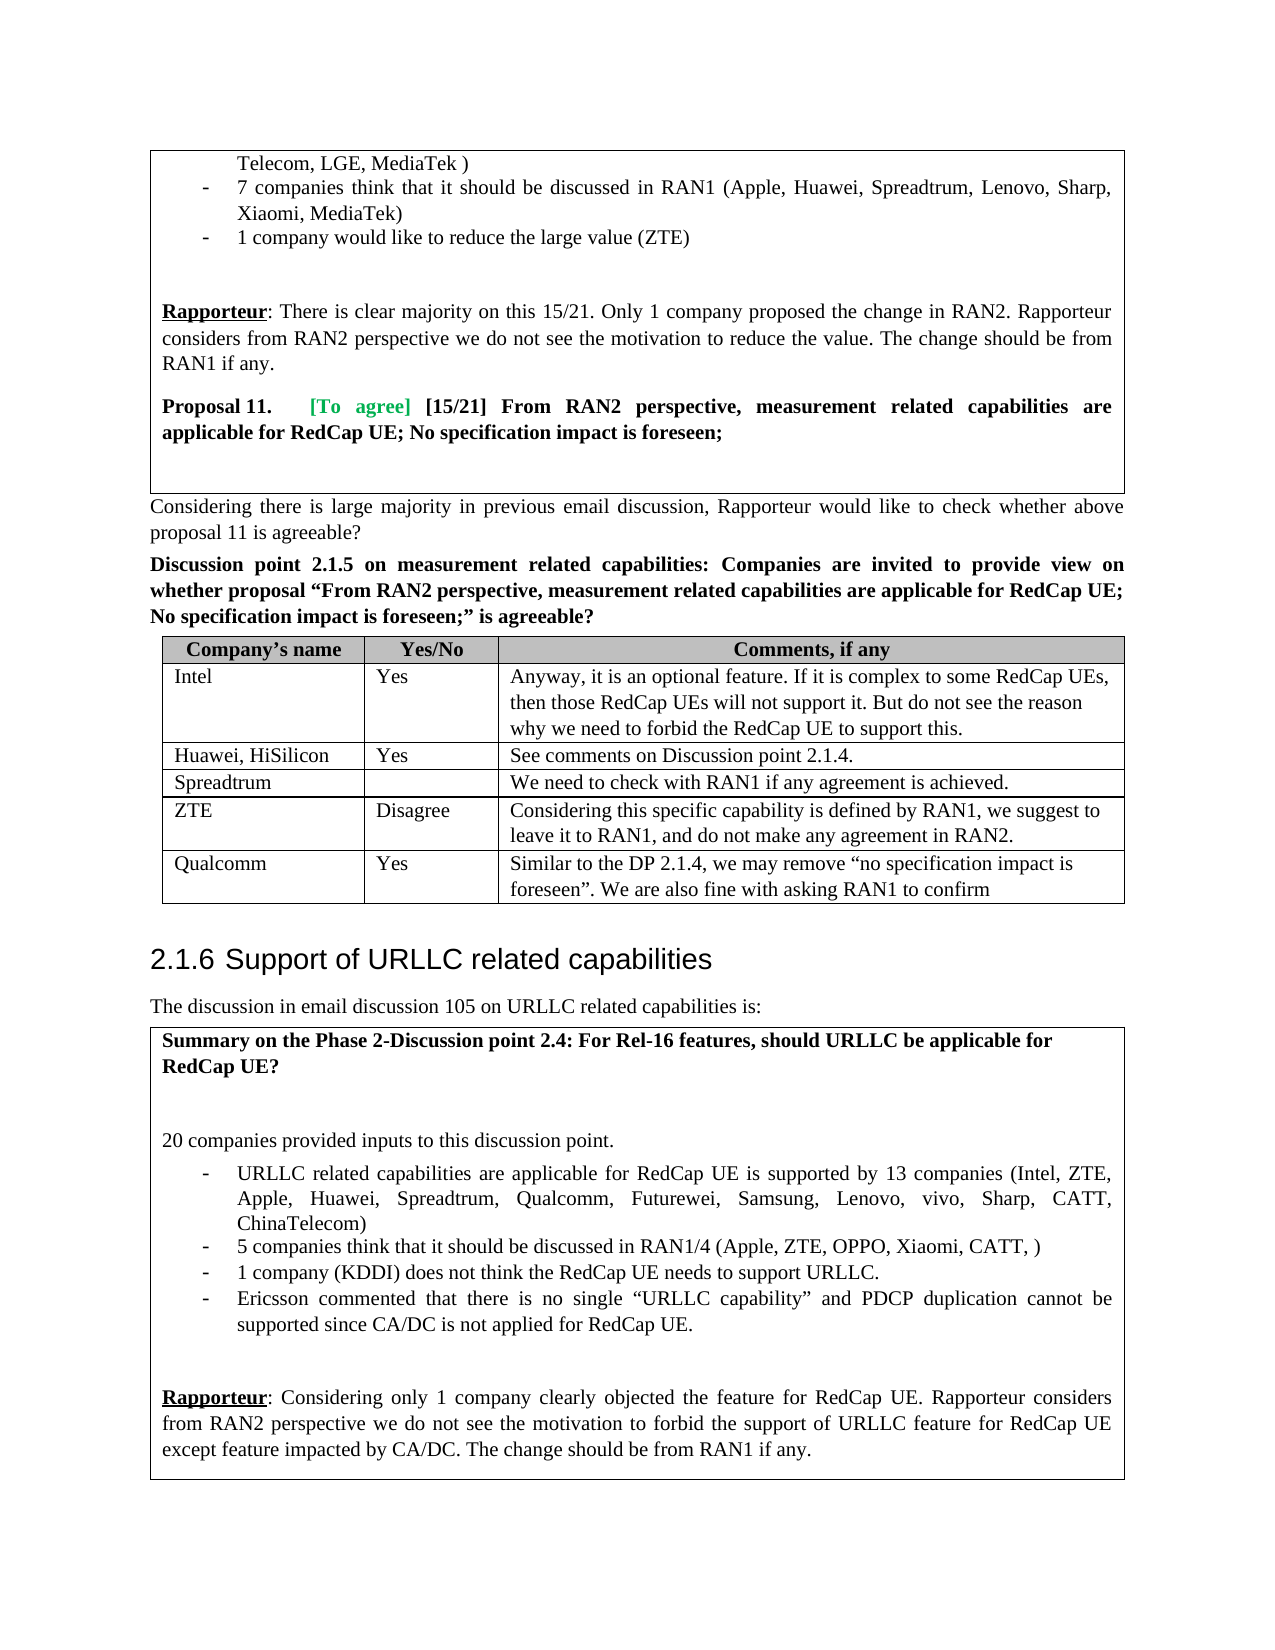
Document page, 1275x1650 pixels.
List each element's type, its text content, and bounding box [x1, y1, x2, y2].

table_header Comments, if any [499, 637, 1124, 663]
table_cell Considering this specific capability is defined by RAN1, we suggest to leave it to RAN1, and do not make any agreement in RAN2. [499, 798, 1124, 849]
table_cell Huawei, HiSilicon [163, 743, 364, 769]
table_cell Yes [365, 851, 498, 903]
table_cell Similar to the DP 2.1.4, we may remove “no specification impact is foreseen”. We are also fine with asking RAN1 to confirm [499, 851, 1124, 903]
text The discussion in email discussion 105 on URLLC related capabilities is: [150, 994, 1125, 1018]
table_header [151, 1028, 1124, 1479]
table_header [151, 151, 1124, 493]
table_cell Yes [365, 664, 498, 742]
table_cell Yes [365, 743, 498, 769]
table_header Yes/No [365, 637, 498, 663]
table_cell Qualcomm [163, 851, 364, 903]
table_cell We need to check with RAN1 if any agreement is achieved. [499, 770, 1124, 796]
table_cell See comments on Discussion point 2.1.4. [499, 743, 1124, 769]
table_cell Spreadtrum [163, 770, 364, 796]
table_cell [365, 770, 498, 796]
subtitle Support of URLLC related capabilities [150, 942, 1125, 976]
table_header Company’s name [163, 637, 364, 663]
text Considering there is large majority in previous email discussion, Rapporteur would like to check whether above proposal 11 is agreeable? [150, 494, 1125, 544]
table_cell ZTE [163, 798, 364, 849]
text Discussion point 2.1.5 on measurement related capabilities: Companies are invited to provide view on whether proposal “From RAN2 perspective, measurement related capabilities are applicable for RedCap UE; No specification impact is foreseen;” is agreeable? [150, 552, 1125, 628]
table_cell Anyway, it is an optional feature. If it is complex to some RedCap UEs, then those RedCap UEs will not support it. But do not see the reason why we need to forbid the RedCap UE to support this. [499, 664, 1124, 742]
table_cell Intel [163, 664, 364, 742]
table_cell Disagree [365, 798, 498, 849]
